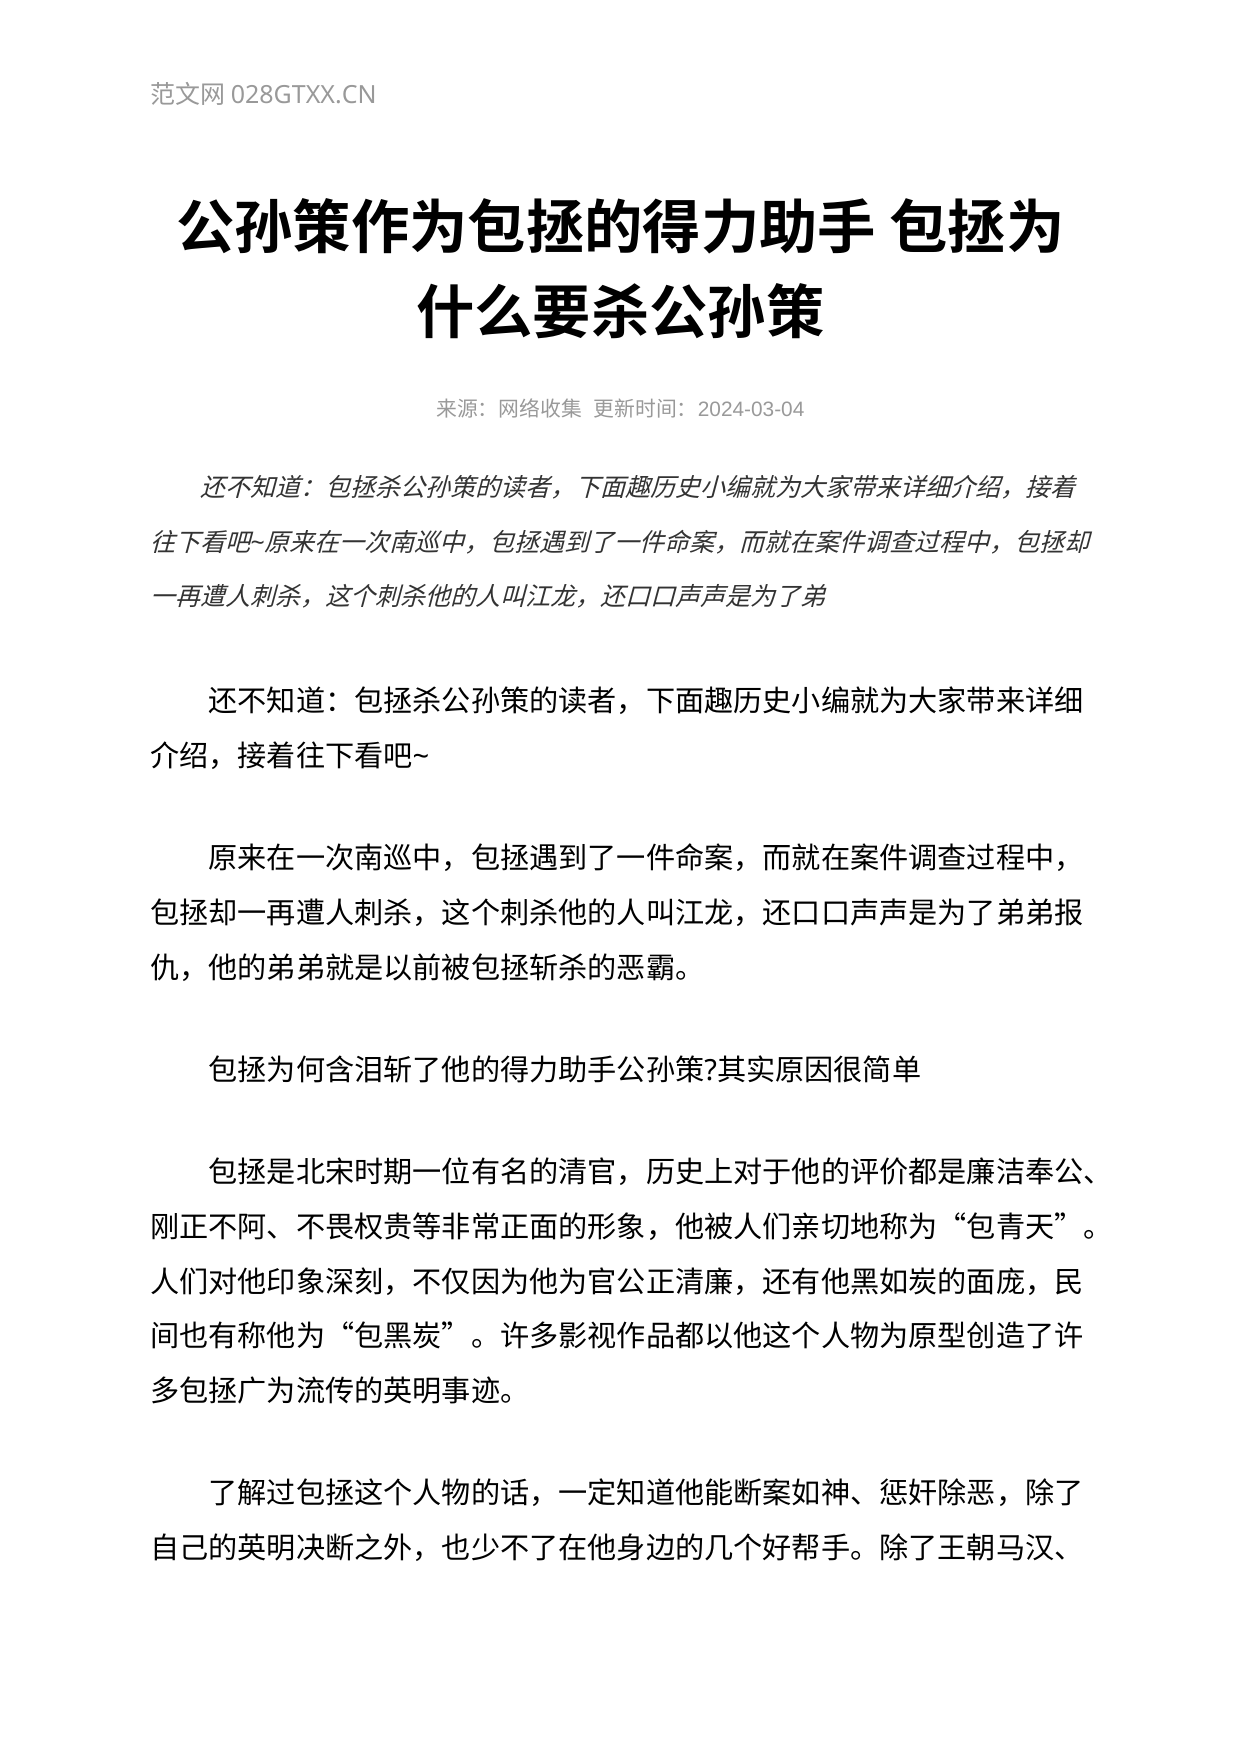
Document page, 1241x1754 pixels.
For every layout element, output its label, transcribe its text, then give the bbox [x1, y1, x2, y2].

text 原来在一次南巡中，包拯遇到了一件命案，而就在案件调查过程中，包拯却一再遭人刺杀，这个刺杀他的人叫江龙，还口口声声是为了弟弟报仇，他的弟弟就是以前被包拯斩杀的恶霸。 [150, 835, 1090, 987]
text 包拯是北宋时期一位有名的清官，历史上对于他的评价都是廉洁奉公、刚正不阿、不畏权贵等非常正面的形象，他被人们亲切地称为“包青天”。人们对他印象深刻，不仅因为他为官公正清廉，还有他黑如炭的面庞，民间也有称他为“包黑炭”。许多影视作品都以他这个人物为原型创造了许多包拯广为流传的英明事迹。 [150, 1148, 1090, 1410]
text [150, 1470, 1090, 1567]
text 还不知道：包拯杀公孙策的读者，下面趣历史小编就为大家带来详细介绍，接着往下看吧~ [150, 678, 1090, 775]
text 来源：网络收集 更新时间：2024-03-04 [150, 397, 1090, 421]
subtitle 公孙策作为包拯的得力助手 包拯为什么要杀公孙策 [150, 181, 1090, 350]
text 包拯为何含泪斩了他的得力助手公孙策?其实原因很简单 [150, 1046, 1090, 1089]
text 还不知道：包拯杀公孙策的读者，下面趣历史小编就为大家带来详细介绍，接着往下看吧~原来在一次南巡中，包拯遇到了一件命案，而就在案件调查过程中，包拯却一再遭人刺杀，这个刺杀他的人叫江龙，还口口声声是为了弟 [150, 468, 1090, 613]
